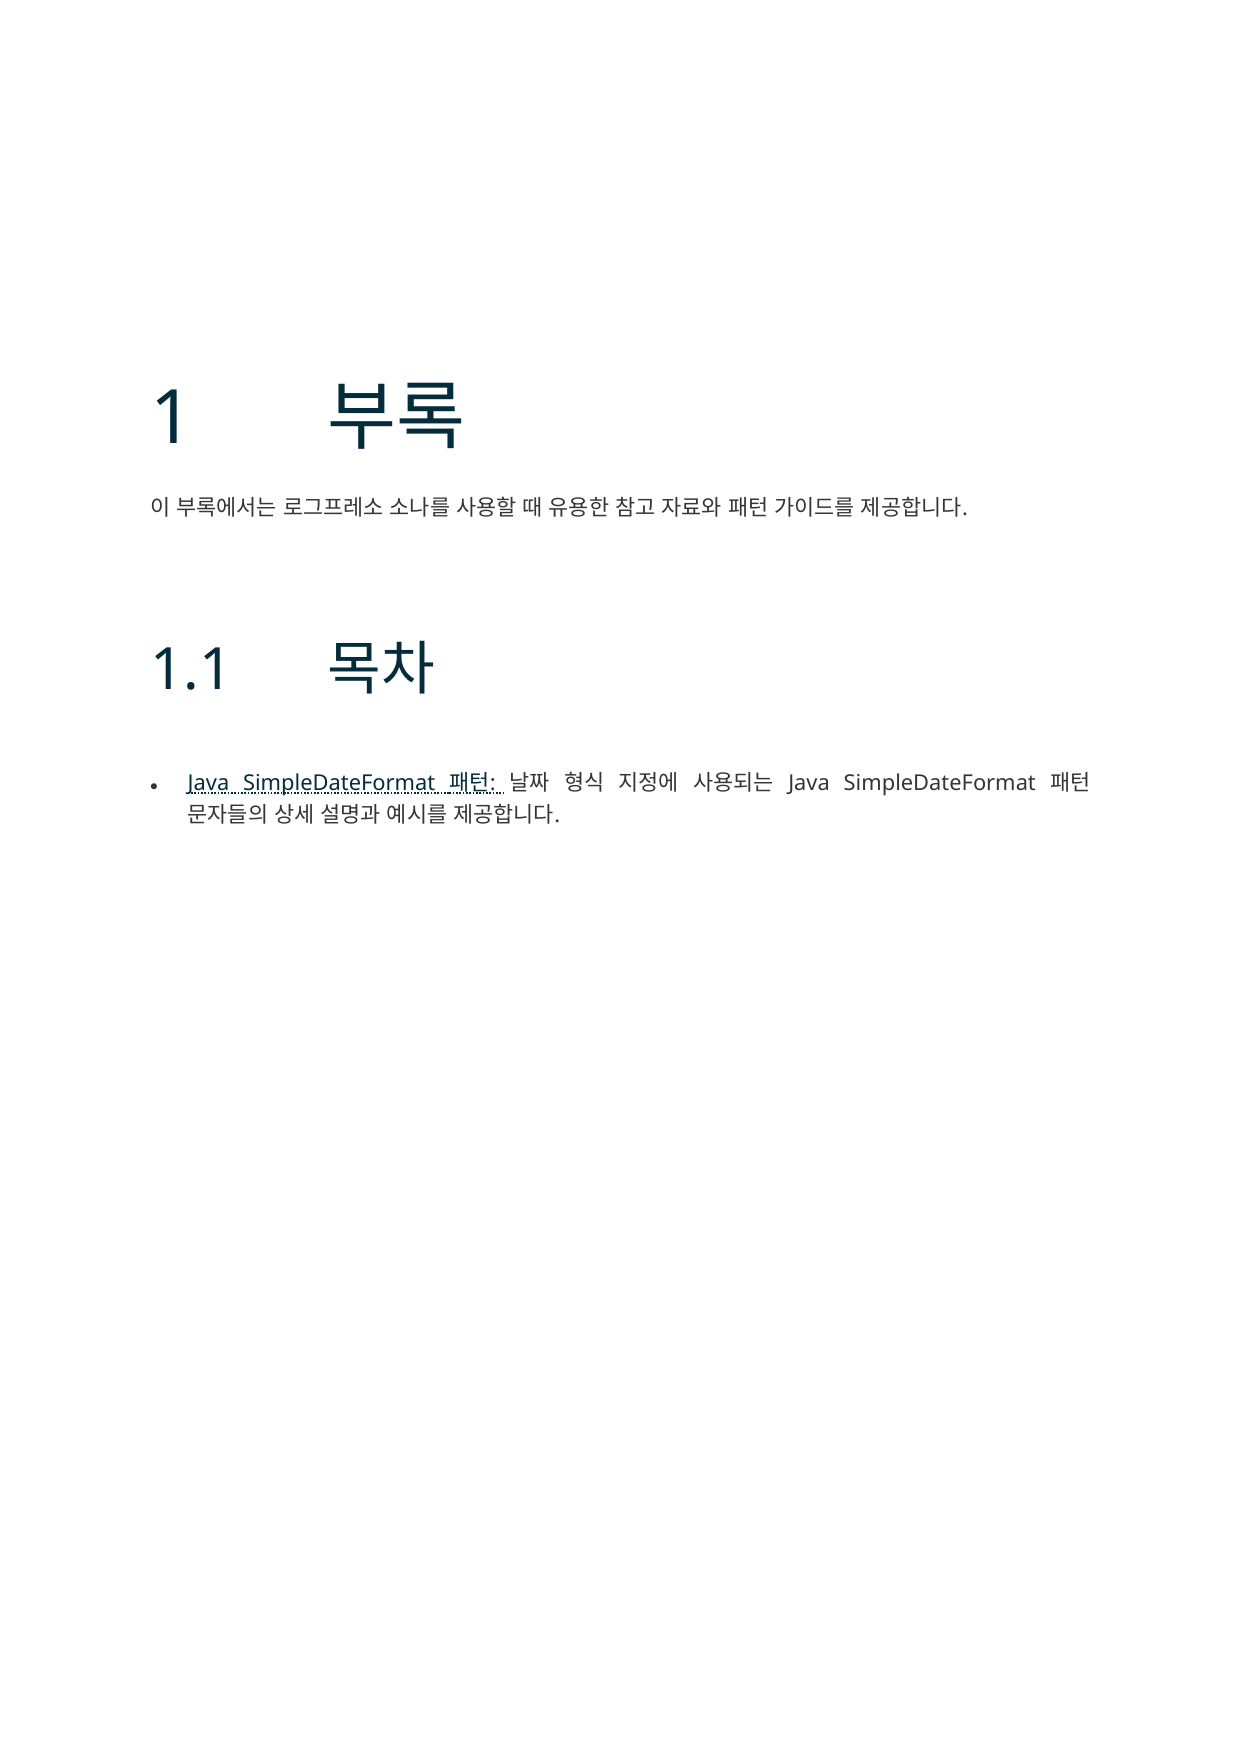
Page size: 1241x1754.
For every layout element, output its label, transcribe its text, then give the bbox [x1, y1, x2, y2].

subtitle 목차 [150, 622, 1090, 707]
subtitle 부록 [150, 356, 1090, 465]
text 이 부록에서는 로그프레소 소나를 사용할 때 유용한 참고 자료와 패턴 가이드를 제공합니다. [150, 490, 1090, 522]
list Java SimpleDateFormat 패턴: 날짜 형식 지정에 사용되는 Java SimpleDateFormat 패턴 문자들의 상세 설명과 예시를 제공합니다. [150, 765, 1090, 829]
